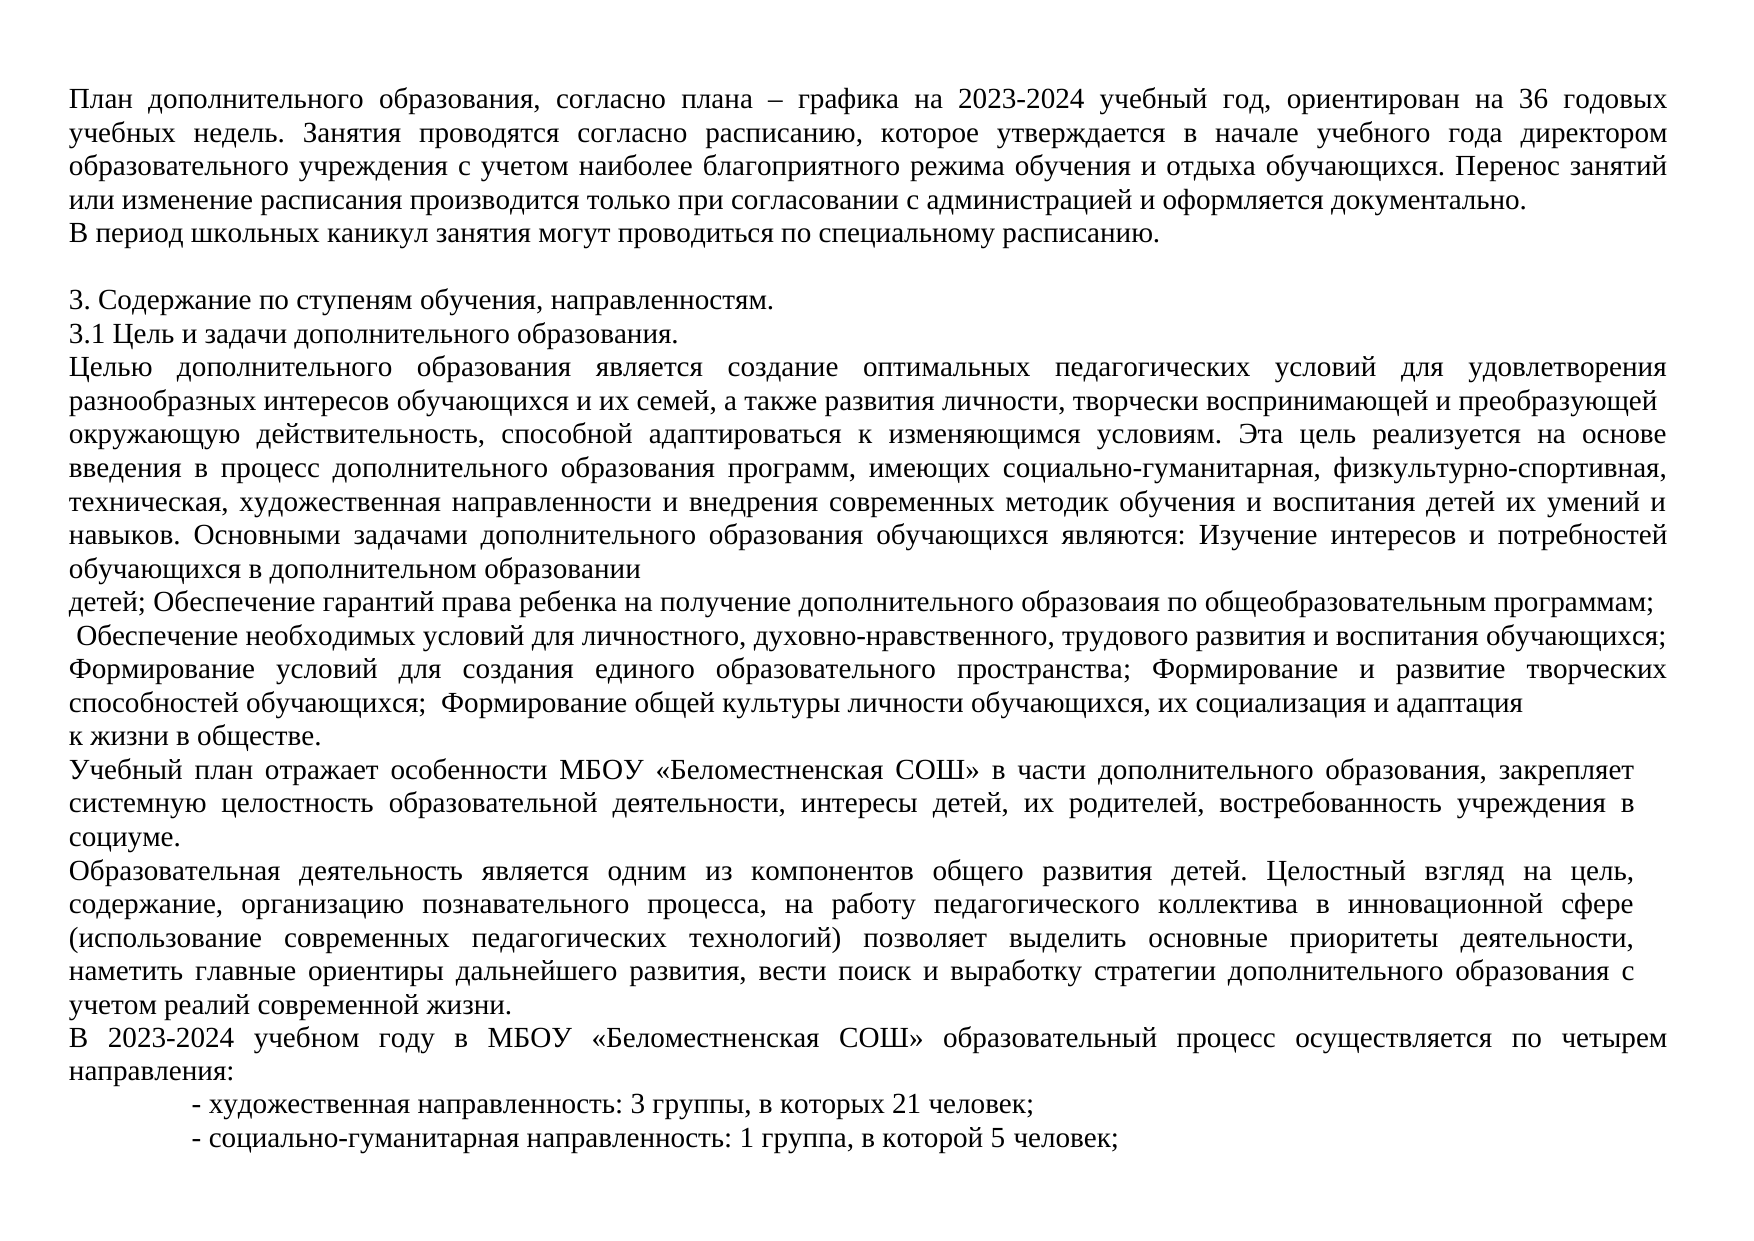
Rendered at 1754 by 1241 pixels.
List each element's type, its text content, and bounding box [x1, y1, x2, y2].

text Целью дополнительного образования является создание оптимальных педагогических условий для удовлетворения разнообразных интересов обучающихся и их семей, а также развития личности, творчески воспринимающей и преобразующей [69, 349, 1668, 417]
list художественная направленность: 3 группы, в которых 21 человек; [191, 1087, 1668, 1121]
text Формирование условий для создания единого образовательного пространства; Формирование и развитие творческих способностей обучающихся; Формирование общей культуры личности обучающихся, их социализация и адаптация [69, 651, 1668, 718]
text В период школьных каникул занятия могут проводиться по специальному расписанию. [69, 215, 1668, 249]
text к жизни в обществе. [69, 718, 1668, 752]
list социально-гуманитарная направленность: 1 группа, в которой 5 человек; [191, 1121, 1668, 1154]
text Образовательная деятельность является одним из компонентов общего развития детей. Целостный взгляд на цель, содержание, организацию познавательного процесса, на работу педагогического коллектива в инновационной сфере (использование современных педагогических технологий) позволяет выделить основные приоритеты деятельности, наметить главные ориентиры дальнейшего развития, вести поиск и выработку стратегии дополнительного образования с учетом реалий современной жизни. [69, 853, 1636, 1020]
text окружающую действительность, способной адаптироваться к изменяющимся условиям. Эта цель реализуется на основе введения в процесс дополнительного образования программ, имеющих социально-гуманитарная, физкультурно-спортивная, техническая, художественная направленности и внедрения современных методик обучения и воспитания детей их умений и навыков. Основными задачами дополнительного образования обучающихся являются: Изучение интересов и потребностей обучающихся в дополнительном образовании [69, 417, 1668, 584]
text 3. Содержание по ступеням обучения, направленностям. [69, 282, 1668, 316]
text детей; Обеспечение гарантий права ребенка на получение дополнительного образоваия по общеобразовательным программам; [69, 584, 1668, 618]
text Обеспечение необходимых условий для личностного, духовно-нравственного, трудового развития и воспитания обучающихся; [69, 618, 1668, 651]
text Учебный план отражает особенности МБОУ «Беломестненская СОШ» в части дополнительного образования, закрепляет системную целостность образовательной деятельности, интересы детей, их родителей, востребованность учреждения в социуме. [69, 752, 1636, 853]
text 3.1 Цель и задачи дополнительного образования. [69, 316, 1668, 349]
text В 2023-2024 учебном году в МБОУ «Беломестненская СОШ» образовательный процесс осуществляется по четырем направления: [69, 1020, 1668, 1087]
text План дополнительного образования, согласно плана – графика на 2023-2024 учебный год, ориентирован на 36 годовых учебных недель. Занятия проводятся согласно расписанию, которое утверждается в начале учебного года директором образовательного учреждения с учетом наиболее благоприятного режима обучения и отдыха обучающихся. Перенос занятий или изменение расписания производится только при согласовании с администрацией и оформляется документально. [69, 81, 1668, 215]
